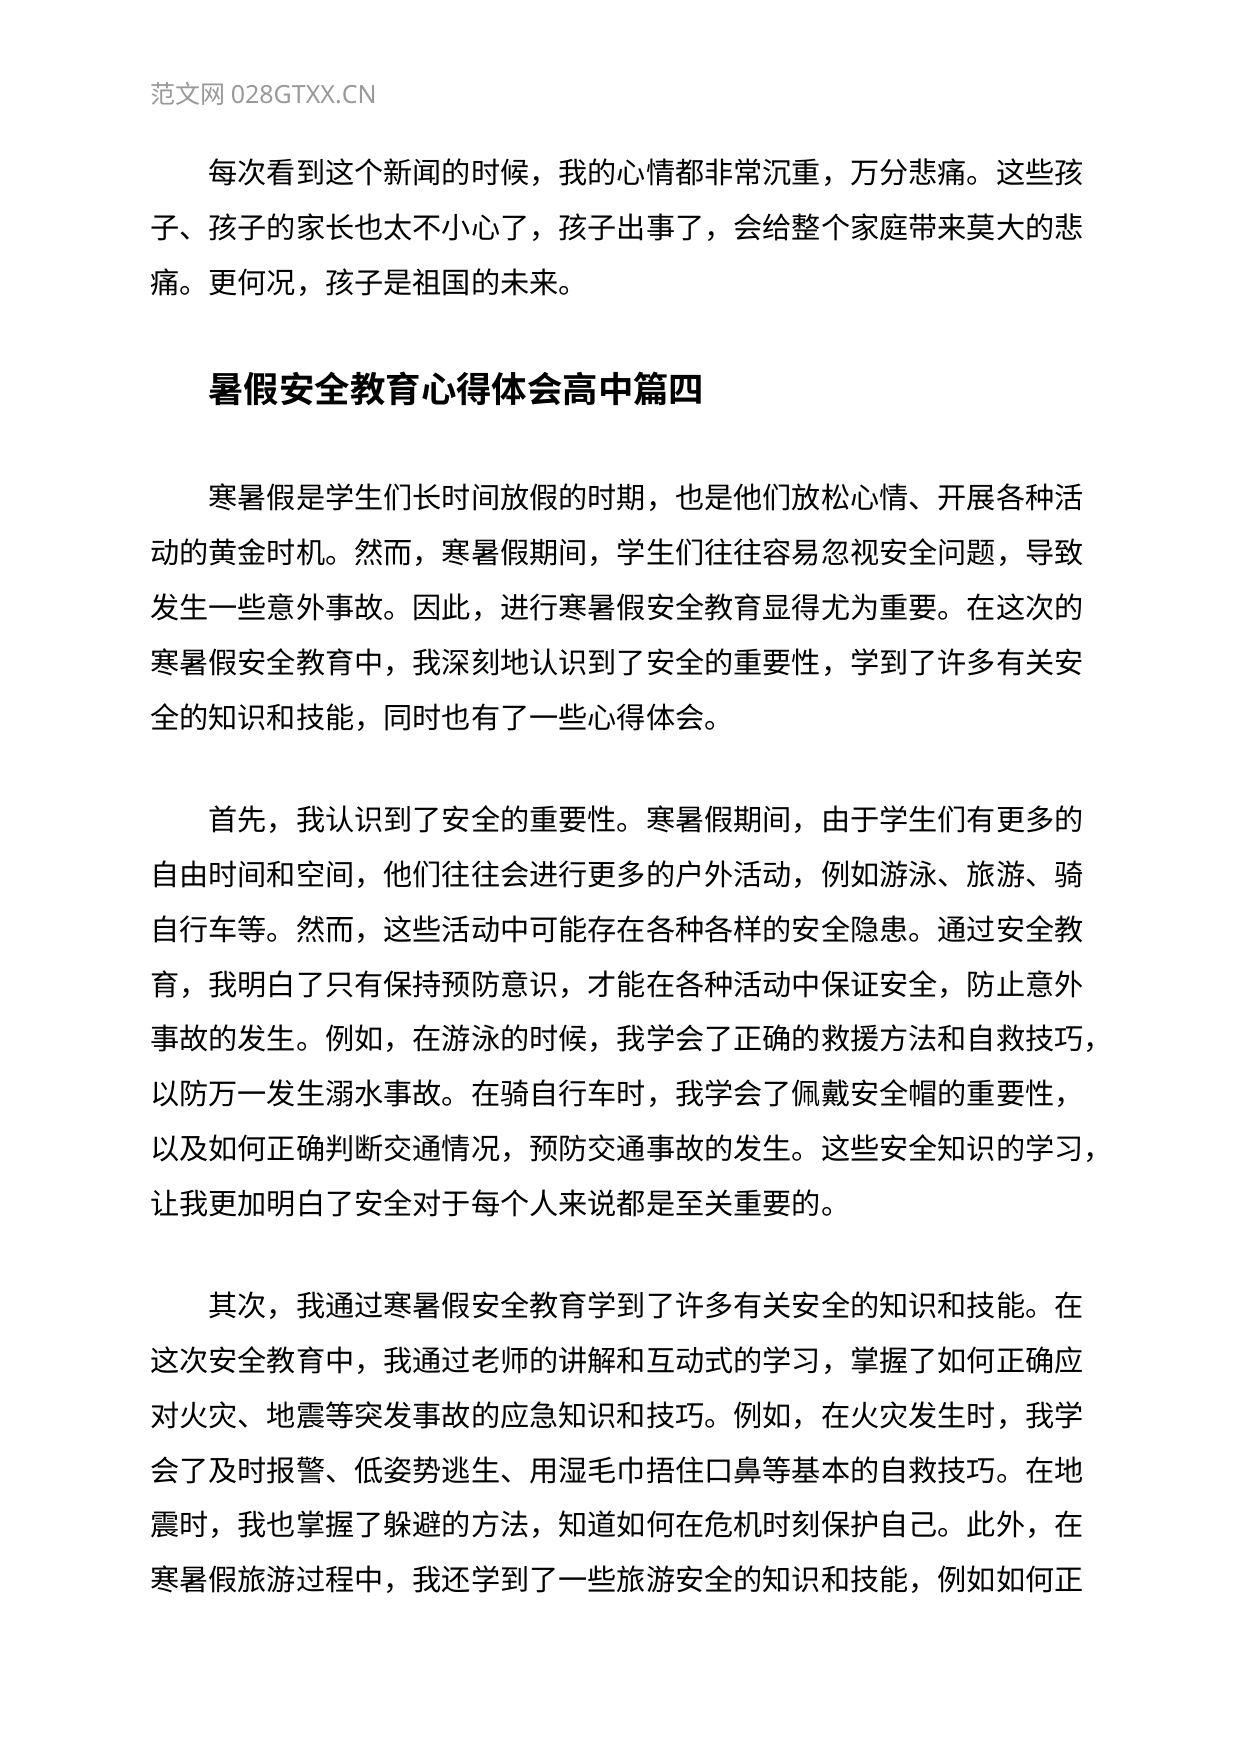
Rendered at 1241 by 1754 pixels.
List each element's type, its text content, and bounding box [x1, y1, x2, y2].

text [150, 1282, 1090, 1599]
text 寒暑假是学生们长时间放假的时期，也是他们放松心情、开展各种活动的黄金时机。然而，寒暑假期间，学生们往往容易忽视安全问题，导致发生一些意外事故。因此，进行寒暑假安全教育显得尤为重要。在这次的寒暑假安全教育中，我深刻地认识到了安全的重要性，学到了许多有关安全的知识和技能，同时也有了一些心得体会。 [150, 475, 1090, 737]
text 暑假安全教育心得体会高中篇四 [150, 362, 1090, 413]
text 首先，我认识到了安全的重要性。寒暑假期间，由于学生们有更多的自由时间和空间，他们往往会进行更多的户外活动，例如游泳、旅游、骑自行车等。然而，这些活动中可能存在各种各样的安全隐患。通过安全教育，我明白了只有保持预防意识，才能在各种活动中保证安全，防止意外事故的发生。例如，在游泳的时候，我学会了正确的救援方法和自救技巧，以防万一发生溺水事故。在骑自行车时，我学会了佩戴安全帽的重要性，以及如何正确判断交通情况，预防交通事故的发生。这些安全知识的学习，让我更加明白了安全对于每个人来说都是至关重要的。 [150, 796, 1090, 1223]
text 每次看到这个新闻的时候，我的心情都非常沉重，万分悲痛。这些孩子、孩子的家长也太不小心了，孩子出事了，会给整个家庭带来莫大的悲痛。更何况，孩子是祖国的未来。 [150, 150, 1090, 302]
